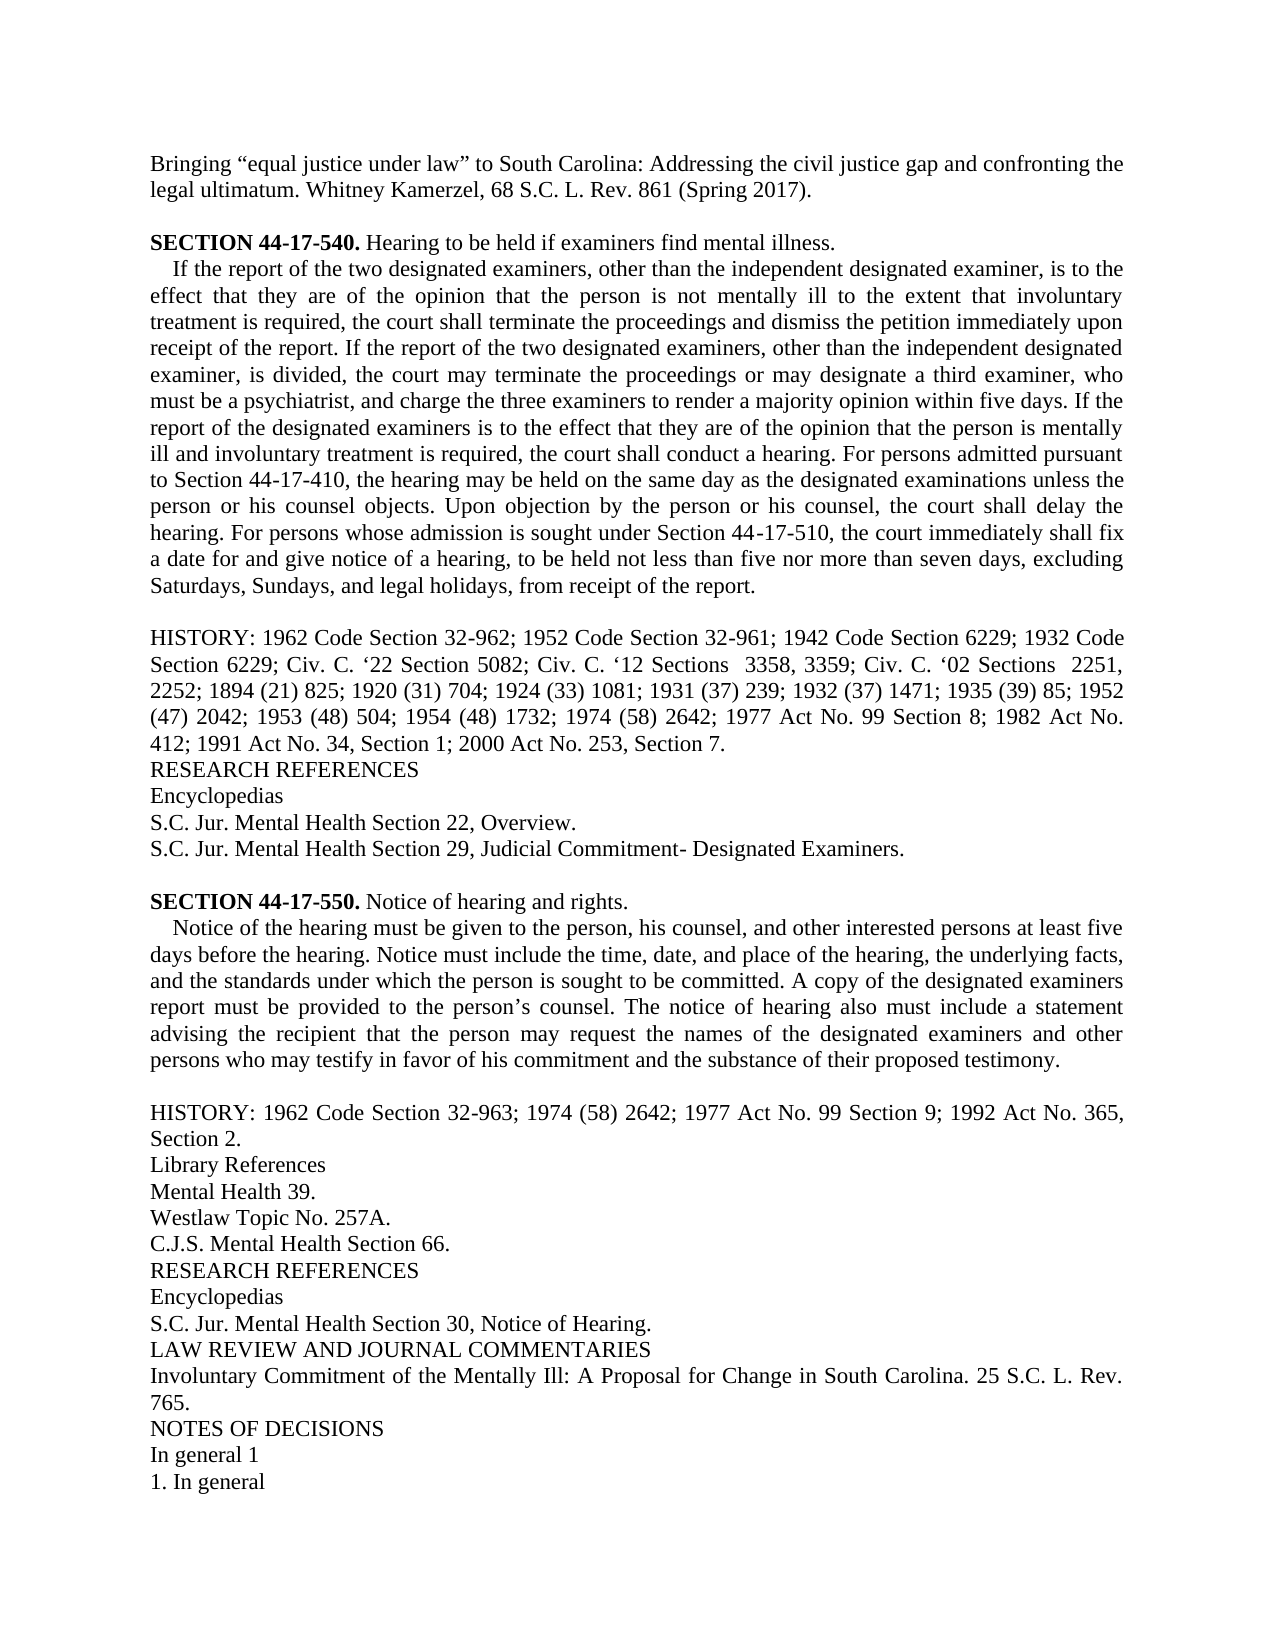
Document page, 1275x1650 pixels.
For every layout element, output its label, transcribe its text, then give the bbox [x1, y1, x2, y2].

text In general 1 [150, 1441, 1125, 1468]
text NOTES OF DECISIONS [150, 1415, 1125, 1441]
text 1. In general [150, 1468, 1125, 1494]
text Involuntary Commitment of the Mentally Ill: A Proposal for Change in South Carolina. 25 S.C. L. Rev. 765. [150, 1362, 1125, 1415]
text Library References [150, 1151, 1125, 1178]
text If the report of the two designated examiners, other than the independent designated examiner, is to the effect that they are of the opinion that the person is not mentally ill to the extent that involuntary treatment is required, the court shall terminate the proceedings and dismiss the petition immediately upon receipt of the report. If the report of the two designated examiners, other than the independent designated examiner, is divided, the court may terminate the proceedings or may designate a third examiner, who must be a psychiatrist, and charge the three examiners to render a majority opinion within five days. If the report of the designated examiners is to the effect that they are of the opinion that the person is mentally ill and involuntary treatment is required, the court shall conduct a hearing. For persons admitted pursuant to Section 44-17-410, the hearing may be held on the same day as the designated examinations unless the person or his counsel objects. Upon objection by the person or his counsel, the court shall delay the hearing. For persons whose admission is sought under Section 44-17-510, the court immediately shall fix a date for and give notice of a hearing, to be held not less than five nor more than seven days, excluding Saturdays, Sundays, and legal holidays, from receipt of the report. [150, 255, 1125, 598]
text C.J.S. Mental Health Section 66. [150, 1231, 1125, 1257]
text S.C. Jur. Mental Health Section 29, Judicial Commitment- Designated Examiners. [150, 835, 1125, 862]
text S.C. Jur. Mental Health Section 30, Notice of Hearing. [150, 1309, 1125, 1336]
text SECTION 44-17-540. Hearing to be held if examiners find mental illness. [150, 229, 1125, 255]
text HISTORY: 1962 Code Section 32-963; 1974 (58) 2642; 1977 Act No. 99 Section 9; 1992 Act No. 365, Section 2. [150, 1099, 1125, 1151]
text Mental Health 39. [150, 1178, 1125, 1204]
text Westlaw Topic No. 257A. [150, 1204, 1125, 1231]
text RESEARCH REFERENCES [150, 756, 1125, 782]
text Encyclopedias [150, 782, 1125, 809]
text Encyclopedias [150, 1283, 1125, 1309]
text Notice of the hearing must be given to the person, his counsel, and other interested persons at least five days before the hearing. Notice must include the time, date, and place of the hearing, the underlying facts, and the standards under which the person is sought to be committed. A copy of the designated examiners report must be provided to the person’s counsel. The notice of hearing also must include a statement advising the recipient that the person may request the names of the designated examiners and other persons who may testify in favor of his commitment and the substance of their proposed testimony. [150, 914, 1125, 1072]
text HISTORY: 1962 Code Section 32-962; 1952 Code Section 32-961; 1942 Code Section 6229; 1932 Code Section 6229; Civ. C. ‘22 Section 5082; Civ. C. ‘12 Sections 3358, 3359; Civ. C. ‘02 Sections 2251, 2252; 1894 (21) 825; 1920 (31) 704; 1924 (33) 1081; 1931 (37) 239; 1932 (37) 1471; 1935 (39) 85; 1952 (47) 2042; 1953 (48) 504; 1954 (48) 1732; 1974 (58) 2642; 1977 Act No. 99 Section 8; 1982 Act No. 412; 1991 Act No. 34, Section 1; 2000 Act No. 253, Section 7. [150, 624, 1125, 756]
text RESEARCH REFERENCES [150, 1257, 1125, 1283]
text LAW REVIEW AND JOURNAL COMMENTARIES [150, 1336, 1125, 1362]
text S.C. Jur. Mental Health Section 22, Overview. [150, 809, 1125, 835]
text Bringing “equal justice under law” to South Carolina: Addressing the civil justice gap and confronting the legal ultimatum. Whitney Kamerzel, 68 S.C. L. Rev. 861 (Spring 2017). [150, 150, 1125, 203]
text SECTION 44-17-550. Notice of hearing and rights. [150, 888, 1125, 914]
